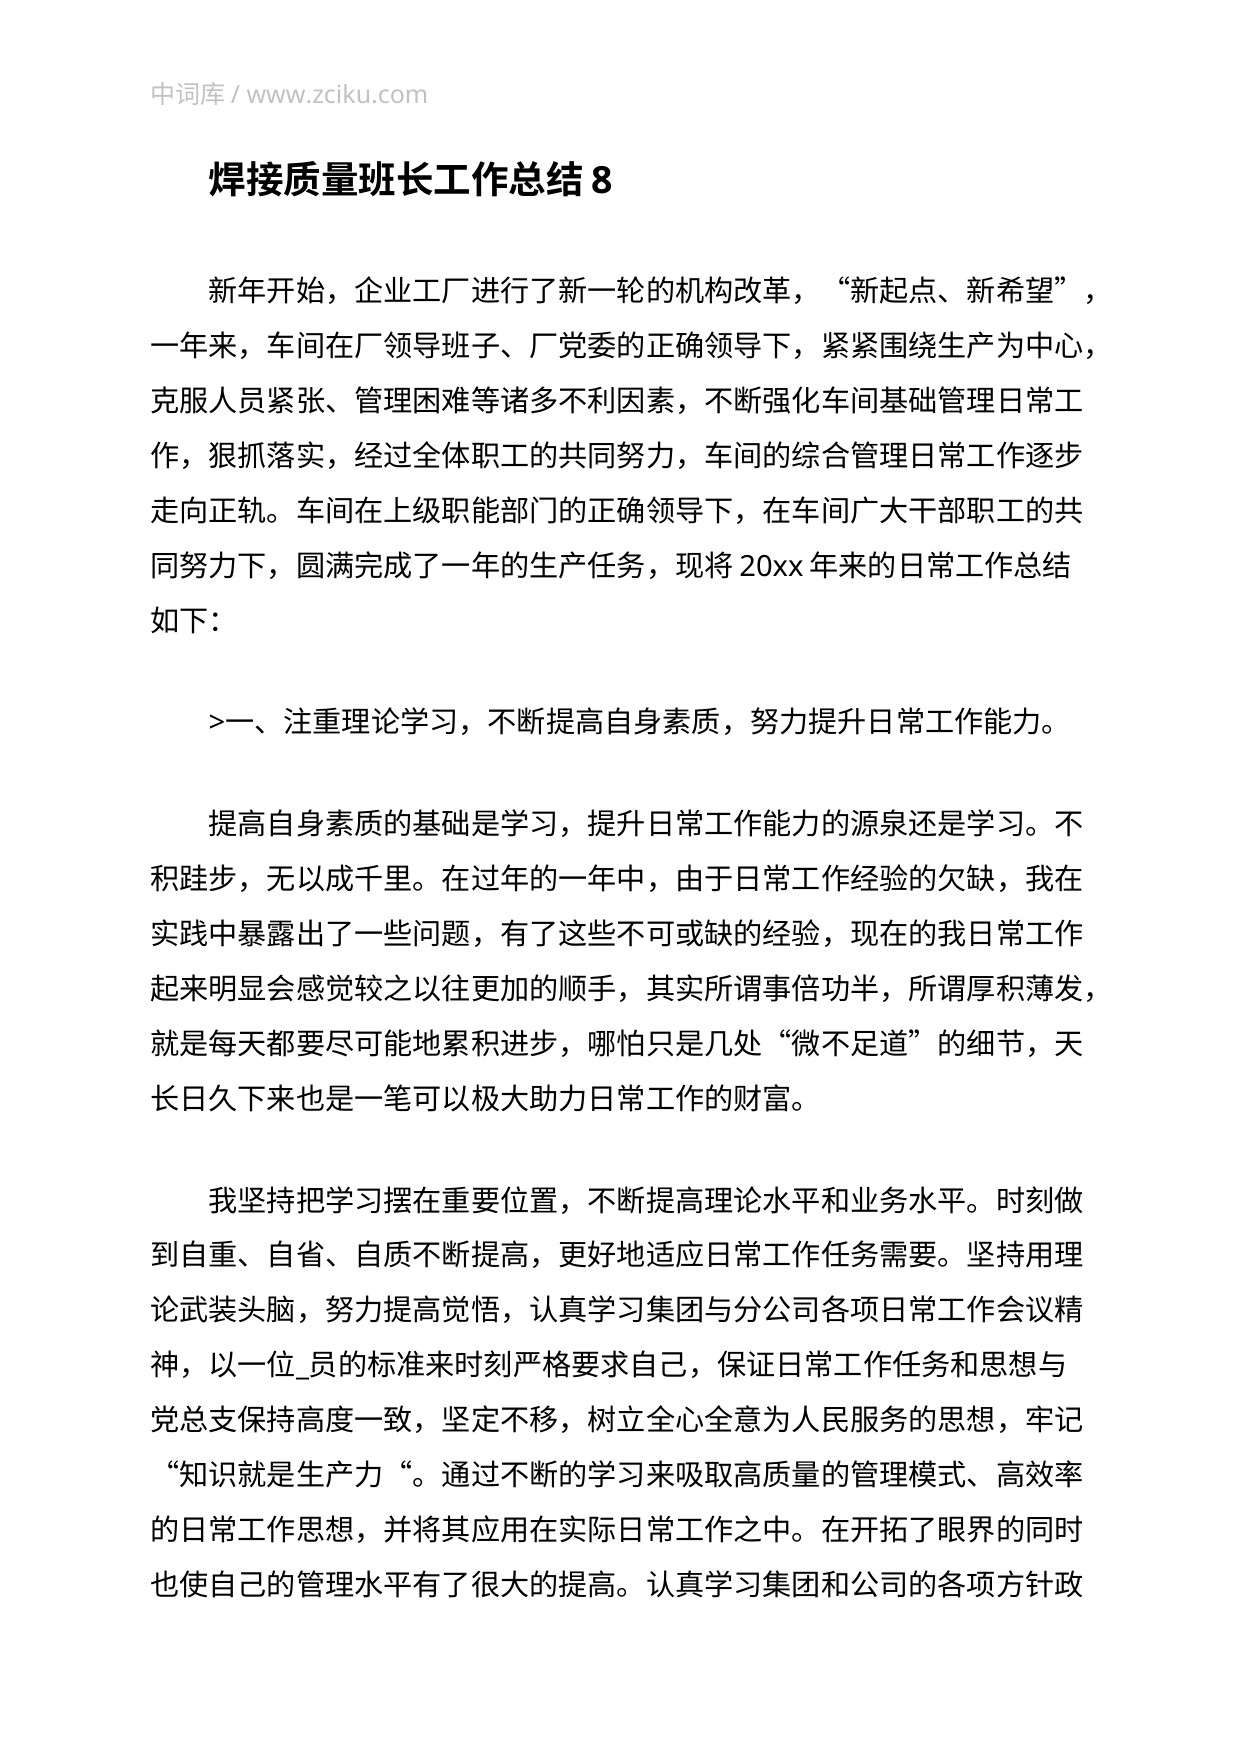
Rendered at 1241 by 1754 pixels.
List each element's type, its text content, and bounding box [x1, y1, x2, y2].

text 提高自身素质的基础是学习，提升日常工作能力的源泉还是学习。不积跬步，无以成千里。在过年的一年中，由于日常工作经验的欠缺，我在实践中暴露出了一些问题，有了这些不可或缺的经验，现在的我日常工作起来明显会感觉较之以往更加的顺手，其实所谓事倍功半，所谓厚积薄发，就是每天都要尽可能地累积进步，哪怕只是几处“微不足道”的细节，天长日久下来也是一笔可以极大助力日常工作的财富。 [150, 801, 1090, 1118]
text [150, 1177, 1090, 1604]
text 新年开始，企业工厂进行了新一轮的机构改革，“新起点、新希望”，一年来，车间在厂领导班子、厂党委的正确领导下，紧紧围绕生产为中心，克服人员紧张、管理困难等诸多不利因素，不断强化车间基础管理日常工作，狠抓落实，经过全体职工的共同努力，车间的综合管理日常工作逐步走向正轨。车间在上级职能部门的正确领导下，在车间广大干部职工的共同努力下，圆满完成了一年的生产任务，现将20xx年来的日常工作总结如下： [150, 268, 1090, 639]
text 焊接质量班长工作总结8 [150, 150, 1090, 204]
text >一、注重理论学习，不断提高自身素质，努力提升日常工作能力。 [150, 699, 1090, 741]
